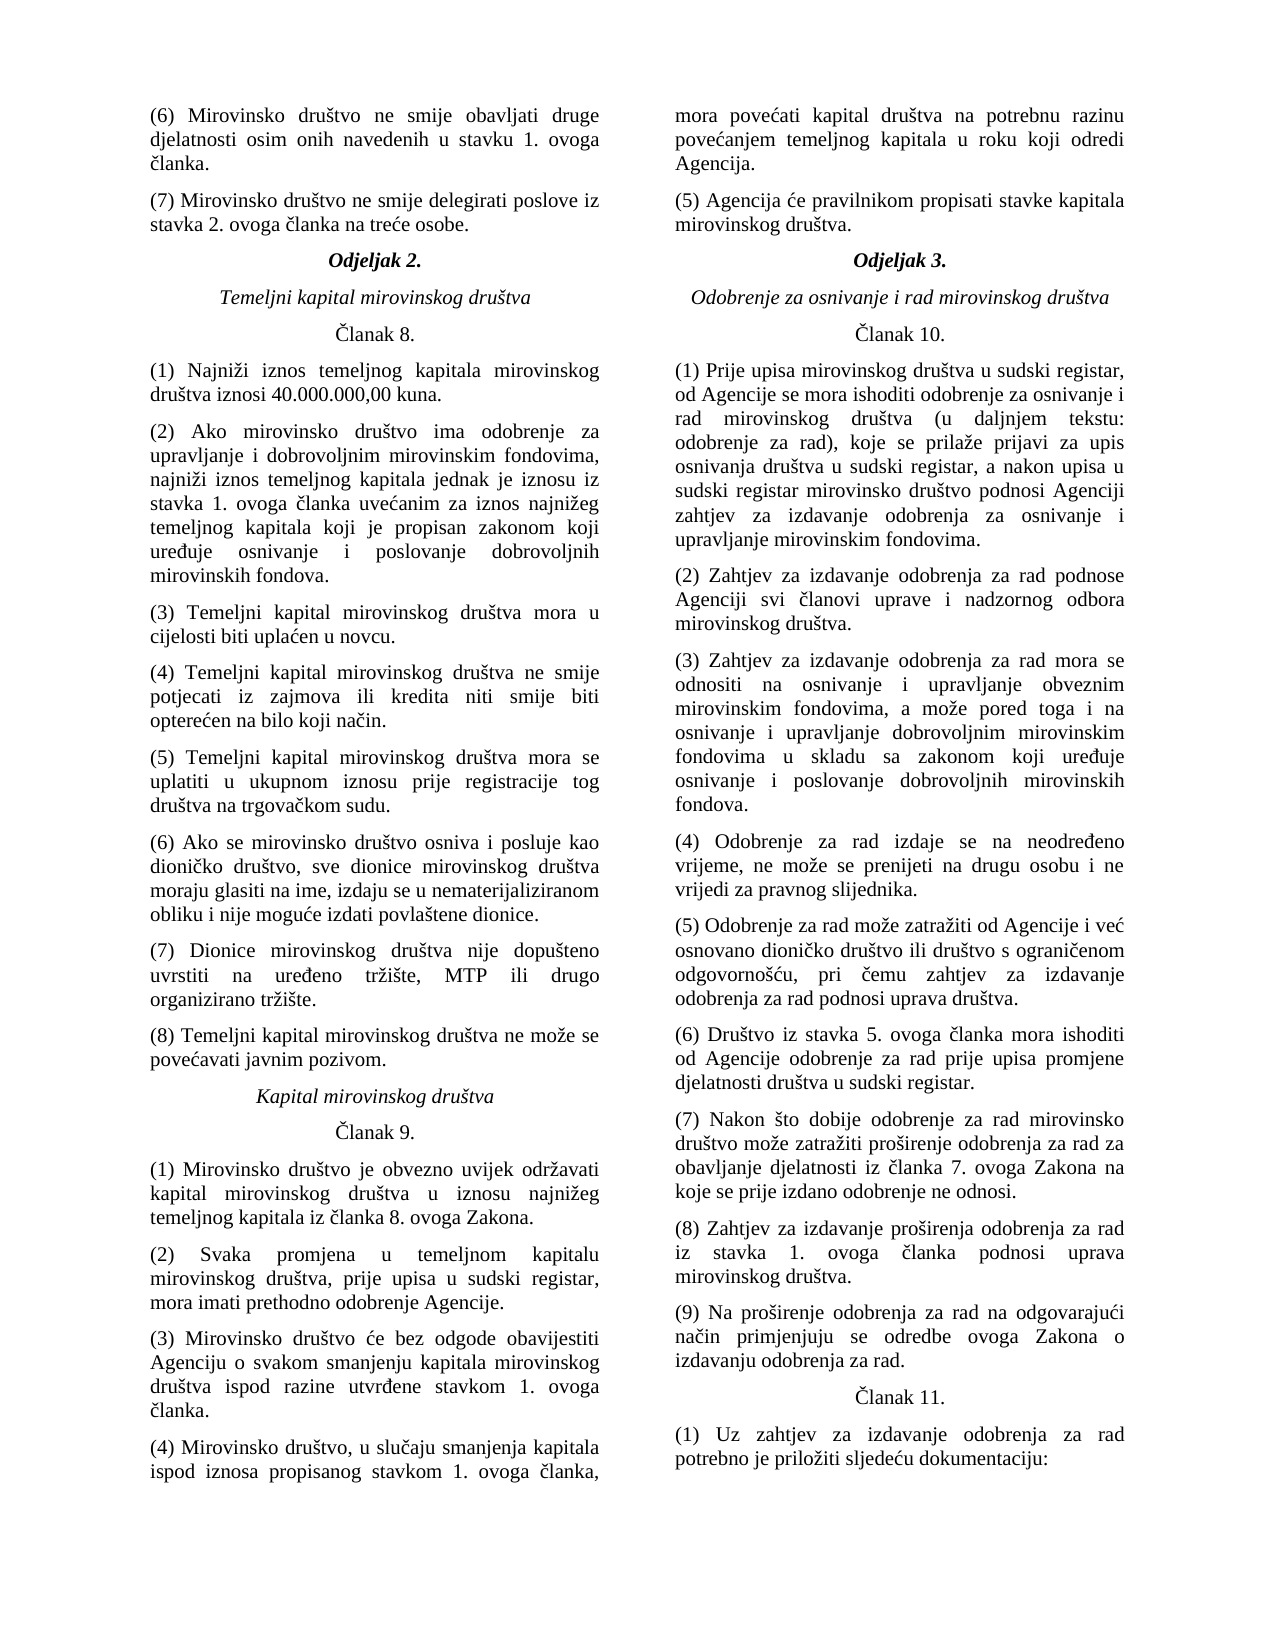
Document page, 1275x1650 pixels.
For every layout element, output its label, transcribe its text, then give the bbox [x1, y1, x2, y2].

text (6) Društvo iz stavka 5. ovoga članka mora ishoditi od Agencije odobrenje za rad prije upisa promjene djelatnosti društva u sudski registar. [675, 1022, 1125, 1094]
text (2) Zahtjev za izdavanje odobrenja za rad podnose Agenciji svi članovi uprave i nadzornog odbora mirovinskog društva. [675, 563, 1125, 635]
text (8) Temeljni kapital mirovinskog društva ne može se povećavati javnim pozivom. [150, 1023, 600, 1071]
text (6) Mirovinsko društvo ne smije obavljati druge djelatnosti osim onih navedenih u stavku 1. ovoga članka. [150, 103, 600, 175]
text (5) Odobrenje za rad može zatražiti od Agencije i već osnovano dioničko društvo ili društvo s ograničenom odgovornošću, pri čemu zahtjev za izdavanje odobrenja za rad podnosi uprava društva. [675, 913, 1125, 1010]
text (7) Nakon što dobije odobrenje za rad mirovinsko društvo može zatražiti proširenje odobrenja za rad za obavljanje djelatnosti iz članka 7. ovoga Zakona na koje se prije izdano odobrenje ne odnosi. [675, 1107, 1125, 1203]
text (1) Najniži iznos temeljnog kapitala mirovinskog društva iznosi 40.000.000,00 kuna. [150, 358, 600, 406]
text Članak 9. [150, 1120, 600, 1144]
text (3) Temeljni kapital mirovinskog društva mora u cijelosti biti uplaćen u novcu. [150, 600, 600, 648]
text (6) Ako se mirovinsko društvo osniva i posluje kao dioničko društvo, sve dionice mirovinskog društva moraju glasiti na ime, izdaju se u nematerijaliziranom obliku i nije moguće izdati povlaštene dionice. [150, 830, 600, 926]
text (4) Mirovinsko društvo, u slučaju smanjenja kapitala ispod iznosa propisanog stavkom 1. ovoga članka, mora povećati kapital društva na potrebnu razinu povećanjem temeljnog kapitala u roku koji odredi Agencija. [150, 1435, 600, 1483]
text Odobrenje za osnivanje i rad mirovinskog društva [675, 285, 1125, 309]
text (1) Uz zahtjev za izdavanje odobrenja za rad potrebno je priložiti sljedeću dokumentaciju: [675, 1422, 1125, 1470]
text Članak 11. [675, 1385, 1125, 1409]
text Odjeljak 3. [675, 248, 1125, 272]
text (2) Svaka promjena u temeljnom kapitalu mirovinskog društva, prije upisa u sudski registar, mora imati prethodno odobrenje Agencije. [150, 1242, 600, 1314]
text (7) Dionice mirovinskog društva nije dopušteno uvrstiti na uređeno tržište, MTP ili drugo organizirano tržište. [150, 938, 600, 1011]
text (3) Zahtjev za izdavanje odobrenja za rad mora se odnositi na osnivanje i upravljanje obveznim mirovinskim fondovima, a može pored toga i na osnivanje i upravljanje dobrovoljnim mirovinskim fondovima u skladu sa zakonom koji uređuje osnivanje i poslovanje dobrovoljnih mirovinskih fondova. [675, 648, 1125, 816]
text (4) Mirovinsko društvo, u slučaju smanjenja kapitala ispod iznosa propisanog stavkom 1. ovoga članka, mora povećati kapital društva na potrebnu razinu povećanjem temeljnog kapitala u roku koji odredi Agencija. [675, 103, 1125, 175]
text (3) Mirovinsko društvo će bez odgode obavijestiti Agenciju o svakom smanjenju kapitala mirovinskog društva ispod razine utvrđene stavkom 1. ovoga članka. [150, 1326, 600, 1422]
text (1) Mirovinsko društvo je obvezno uvijek održavati kapital mirovinskog društva u iznosu najnižeg temeljnog kapitala iz članka 8. ovoga Zakona. [150, 1157, 600, 1229]
text (1) Prije upisa mirovinskog društva u sudski registar, od Agencije se mora ishoditi odobrenje za osnivanje i rad mirovinskog društva (u daljnjem tekstu: odobrenje za rad), koje se prilaže prijavi za upis osnivanja društva u sudski registar, a nakon upisa u sudski registar mirovinsko društvo podnosi Agenciji zahtjev za izdavanje odobrenja za osnivanje i upravljanje mirovinskim fondovima. [675, 358, 1125, 551]
text Članak 8. [150, 322, 600, 346]
text Temeljni kapital mirovinskog društva [150, 285, 600, 309]
text Odjeljak 2. [150, 248, 600, 272]
text (4) Odobrenje za rad izdaje se na neodređeno vrijeme, ne može se prenijeti na drugu osobu i ne vrijedi za pravnog slijednika. [675, 829, 1125, 901]
text (2) Ako mirovinsko društvo ima odobrenje za upravljanje i dobrovoljnim mirovinskim fondovima, najniži iznos temeljnog kapitala jednak je iznosu iz stavka 1. ovoga članka uvećanim za iznos najnižeg temeljnog kapitala koji je propisan zakonom koji uređuje osnivanje i poslovanje dobrovoljnih mirovinskih fondova. [150, 419, 600, 587]
text (8) Zahtjev za izdavanje proširenja odobrenja za rad iz stavka 1. ovoga članka podnosi uprava mirovinskog društva. [675, 1216, 1125, 1288]
text Članak 10. [675, 322, 1125, 346]
text (4) Temeljni kapital mirovinskog društva ne smije potjecati iz zajmova ili kredita niti smije biti opterećen na bilo koji način. [150, 660, 600, 732]
text Kapital mirovinskog društva [150, 1084, 600, 1108]
text (5) Temeljni kapital mirovinskog društva mora se uplatiti u ukupnom iznosu prije registracije tog društva na trgovačkom sudu. [150, 745, 600, 817]
text (5) Agencija će pravilnikom propisati stavke kapitala mirovinskog društva. [675, 188, 1125, 236]
text (9) Na proširenje odobrenja za rad na odgovarajući način primjenjuju se odredbe ovoga Zakona o izdavanju odobrenja za rad. [675, 1300, 1125, 1372]
text (7) Mirovinsko društvo ne smije delegirati poslove iz stavka 2. ovoga članka na treće osobe. [150, 188, 600, 236]
